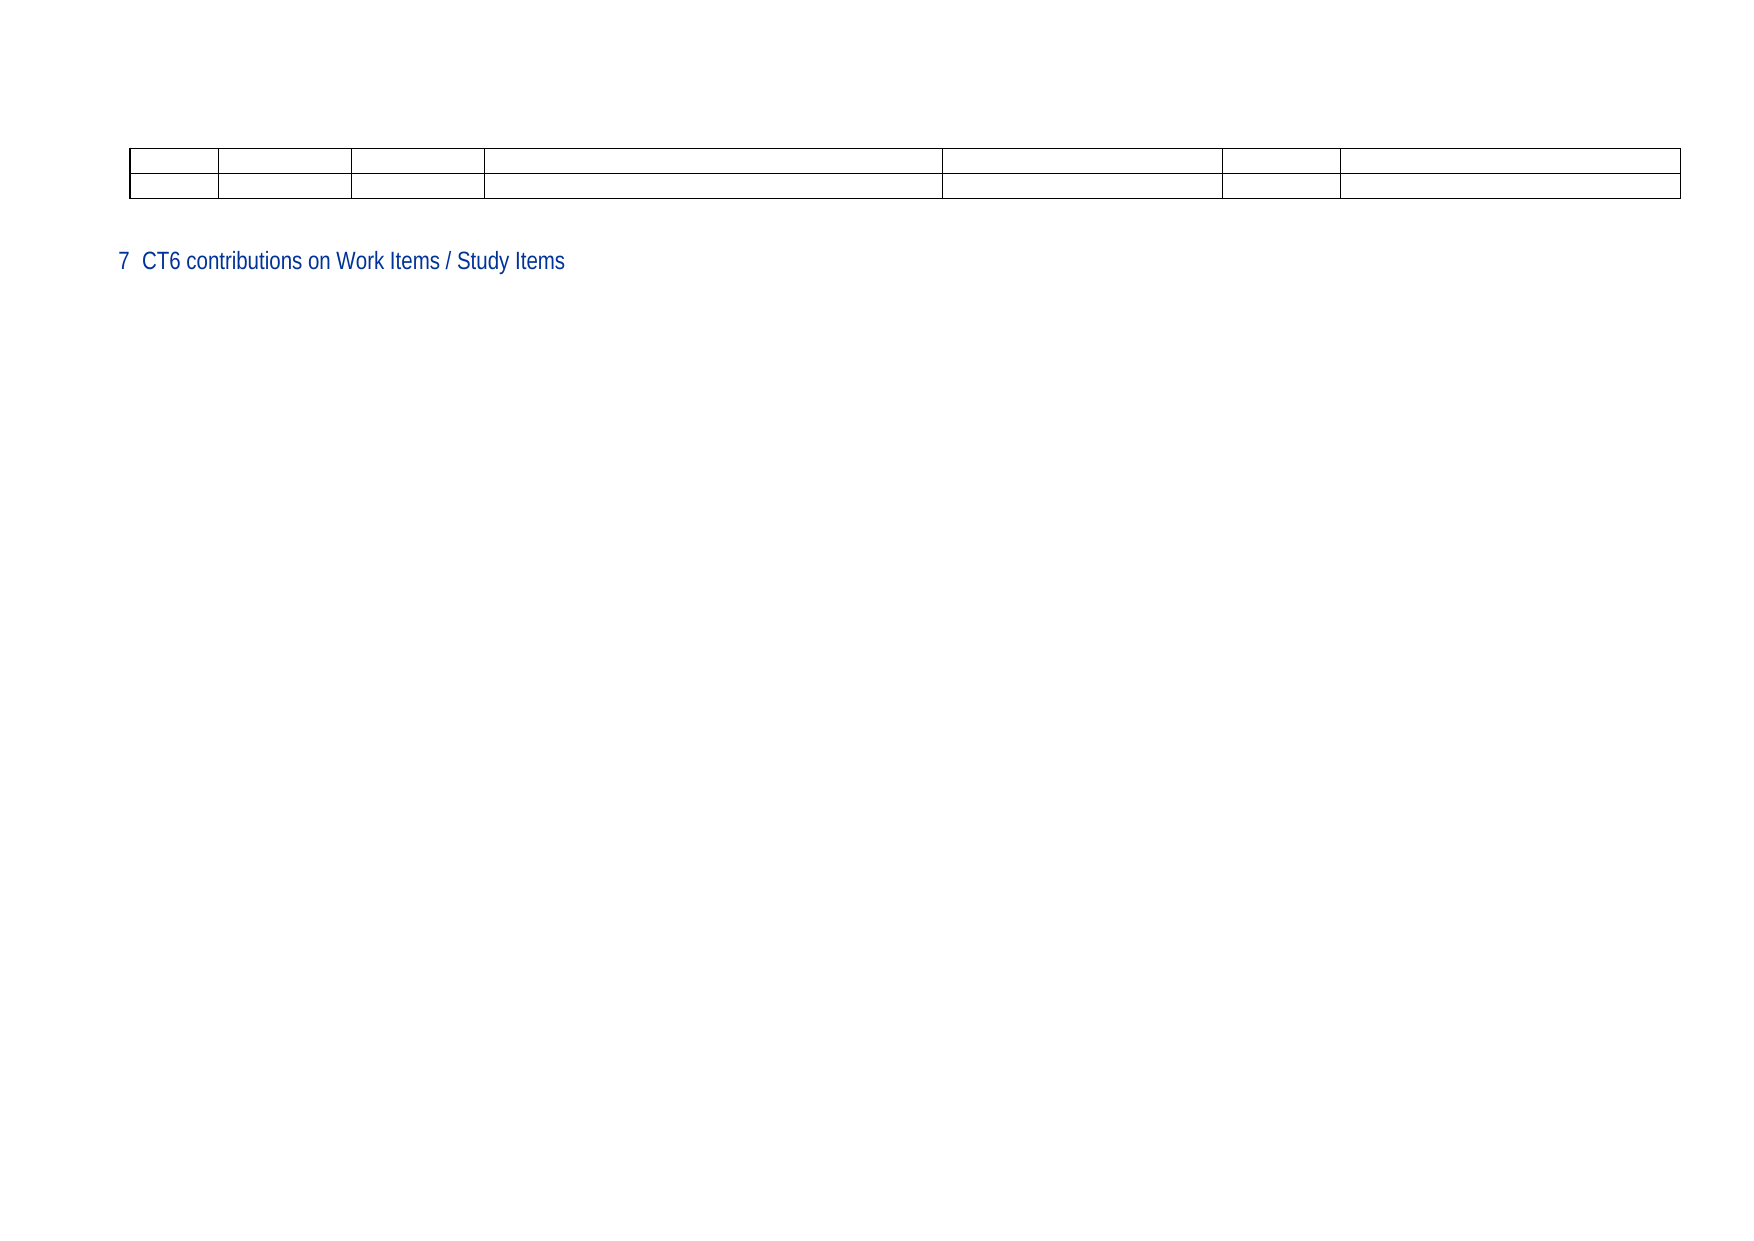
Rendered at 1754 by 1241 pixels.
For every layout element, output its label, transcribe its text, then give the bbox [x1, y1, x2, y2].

table_cell [943, 149, 1222, 173]
table_cell [943, 174, 1222, 198]
table_cell [352, 174, 484, 198]
table_cell [485, 174, 942, 198]
table_cell [1223, 174, 1340, 198]
table_cell [219, 149, 351, 173]
table_cell [131, 149, 218, 173]
subtitle CT6 contributions on Work Items / Study Items [118, 246, 1636, 275]
table_cell [1341, 149, 1680, 173]
table_cell [131, 174, 218, 198]
table_cell [1223, 149, 1340, 173]
table_cell [352, 149, 484, 173]
table_cell [485, 149, 942, 173]
table_cell [1341, 174, 1680, 198]
table_cell [219, 174, 351, 198]
